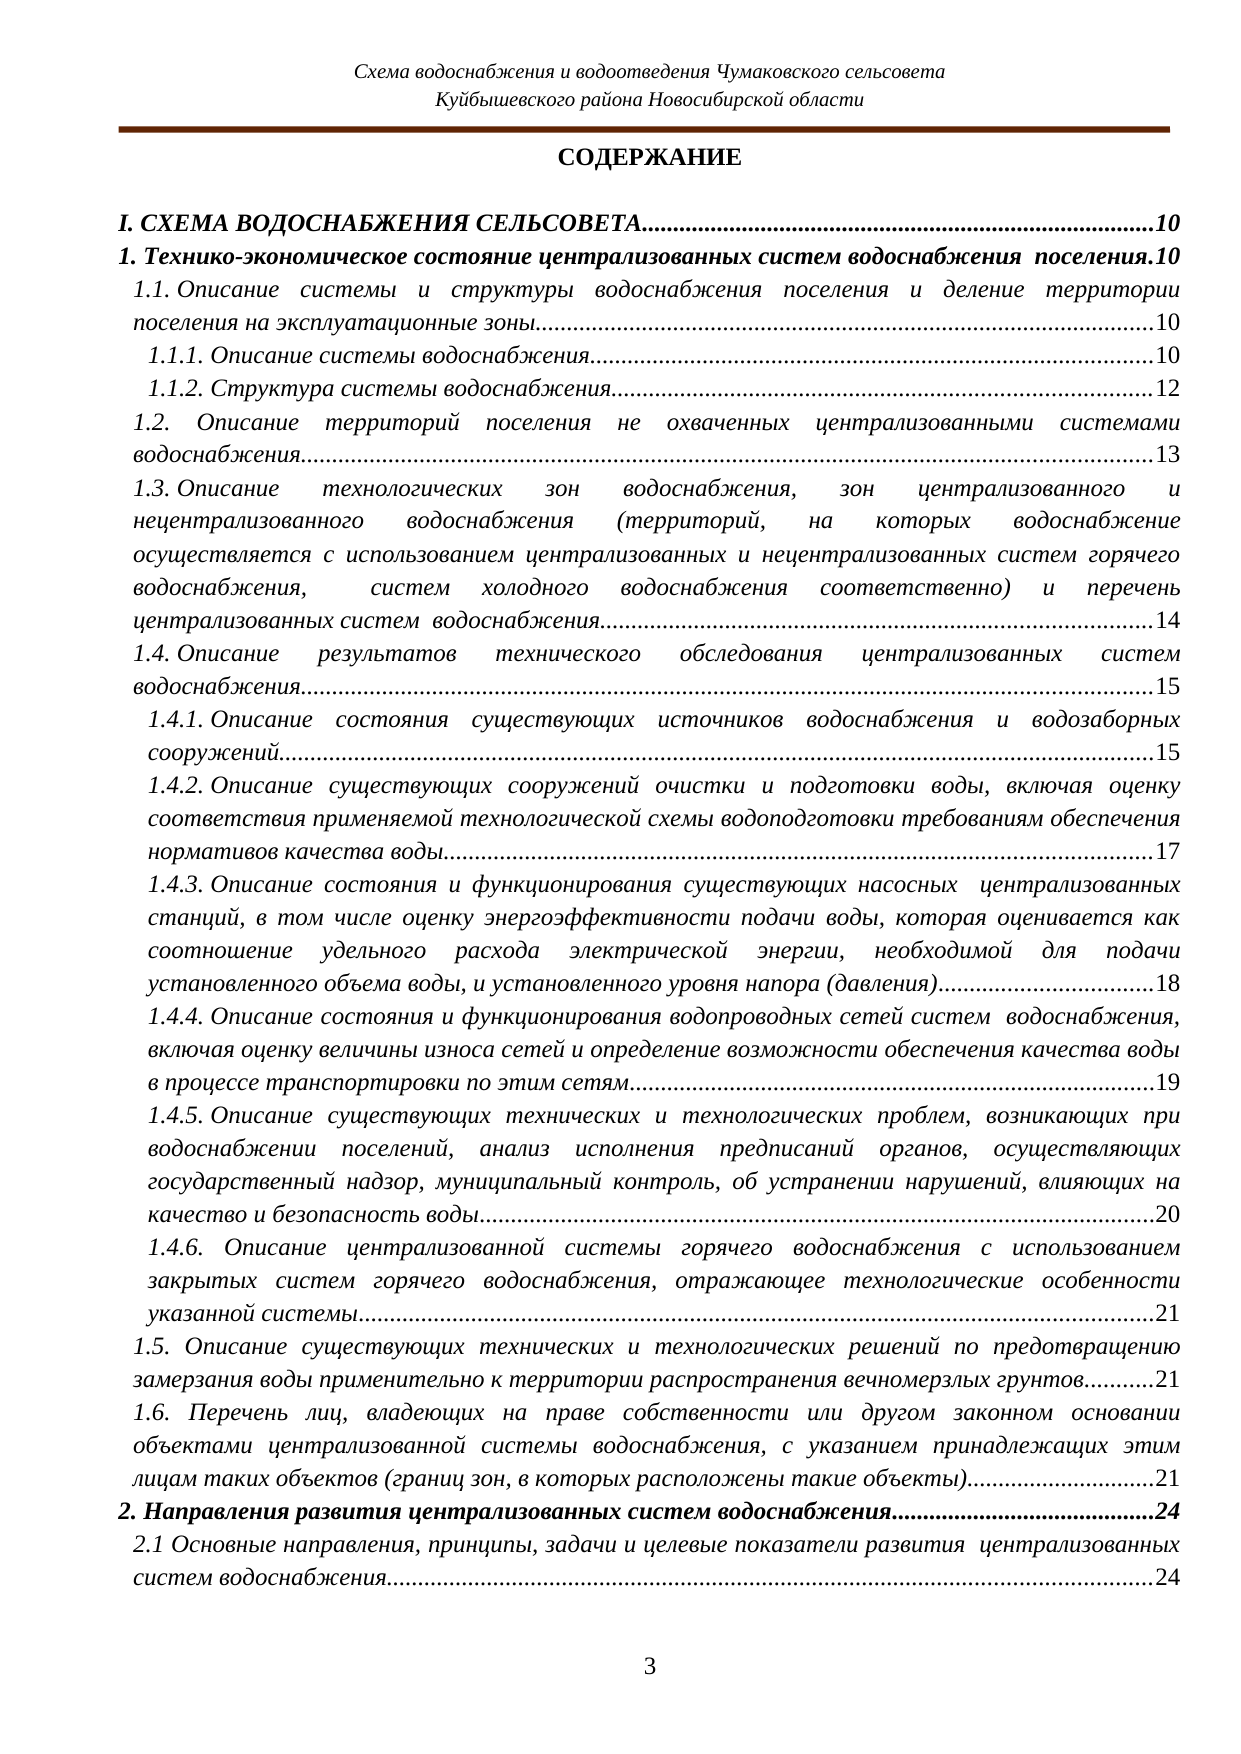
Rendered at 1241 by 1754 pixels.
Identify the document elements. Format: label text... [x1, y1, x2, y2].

text 1.1.2. Структура системы водоснабжения 12 [133, 373, 1181, 402]
text 2.1 Основные направления, принципы, задачи и целевые показатели развития централизованных систем водоснабжения 24 [133, 1529, 1181, 1591]
text СОДЕРЖАНИЕ [118, 142, 1181, 171]
text 1.4.5. Описание существующих технических и технологических проблем, возникающих при водоснабжении поселений, анализ исполнения предписаний органов, осуществляющих государственный надзор, муниципальный контроль, об устранении нарушений, влияющих на качество и безопасность воды 20 [148, 1100, 1181, 1228]
text 1.4.2. Описание существующих сооружений очистки и подготовки воды, включая оценку соответствия применяемой технологической схемы водоподготовки требованиям обеспечения нормативов качества воды 17 [148, 770, 1181, 864]
text 1.1. Описание системы и структуры водоснабжения поселения и деление территории поселения на эксплуатационные зоны 10 [133, 274, 1181, 336]
text 1.4.1. Описание состояния существующих источников водоснабжения и водозаборных сооружений 15 [148, 704, 1181, 766]
text 1.5. Описание существующих технических и технологических решений по предотвращению замерзания воды применительно к территории распространения вечномерзлых грунтов 21 [133, 1331, 1181, 1393]
text I. СХЕМА ВОДОСНАБЖЕНИЯ СЕЛЬСОВЕТА 10 [118, 208, 1181, 237]
text 1.4. Описание результатов технического обследования централизованных систем водоснабжения 15 [133, 638, 1181, 699]
text 1.1.1. Описание системы водоснабжения 10 [133, 341, 1181, 369]
text 1.3. Описание технологических зон водоснабжения, зон централизованного и нецентрализованного водоснабжения (территорий, на которых водоснабжение осуществляется с использованием централизованных и нецентрализованных систем горячего водоснабжения, систем холодного водоснабжения соответственно) и перечень централизованных систем водоснабжения 14 [133, 473, 1181, 633]
text 1.4.3. Описание состояния и функционирования существующих насосных централизованных станций, в том числе оценку энергоэффективности подачи воды, которая оценивается как соотношение удельного расхода электрической энергии, необходимой для подачи установленного объема воды, и установленного уровня напора (давления) 18 [148, 869, 1181, 997]
text 1. Технико-экономическое состояние централизованных систем водоснабжения поселения 10 [118, 241, 1181, 270]
text 2. Направления развития централизованных систем водоснабжения 24 [118, 1496, 1181, 1525]
text 1.4.6. Описание централизованной системы горячего водоснабжения с использованием закрытых систем горячего водоснабжения, отражающее технологические особенности указанной системы 21 [148, 1232, 1181, 1327]
text 1.6. Перечень лиц, владеющих на праве собственности или другом законном основании объектами централизованной системы водоснабжения, с указанием принадлежащих этим лицам таких объектов (границ зон, в которых расположены такие объекты) 21 [133, 1397, 1181, 1492]
text 1.4.4. Описание состояния и функционирования водопроводных сетей систем водоснабжения, включая оценку величины износа сетей и определение возможности обеспечения качества воды в процессе транспортировки по этим сетям 19 [148, 1001, 1181, 1096]
text 1.2. Описание территорий поселения не охваченных централизованными системами водоснабжения 13 [133, 407, 1181, 468]
